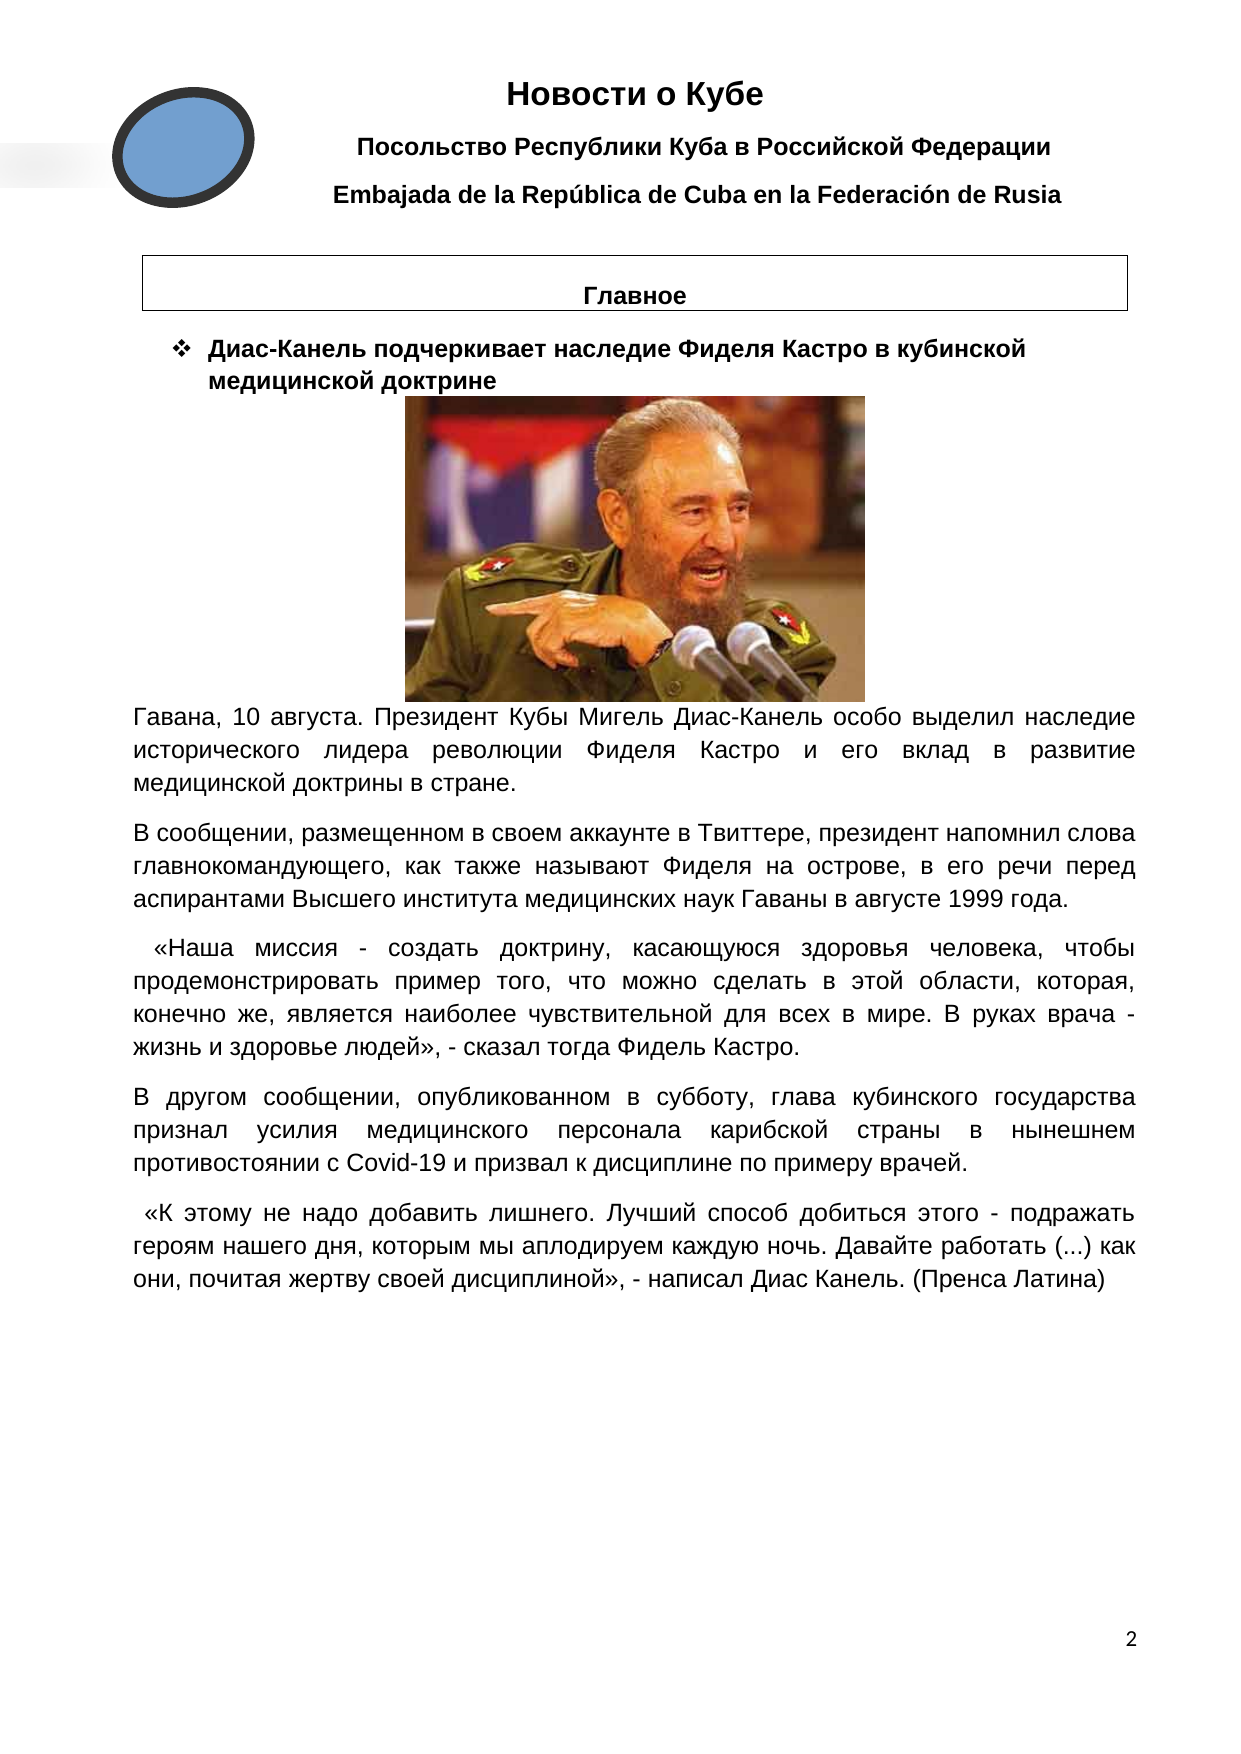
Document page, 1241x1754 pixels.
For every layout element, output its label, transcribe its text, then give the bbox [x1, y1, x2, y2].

text В другом сообщении, опубликованном в субботу, глава кубинского государства признал усилия медицинского персонала карибской страны в нынешнем противостоянии с Covid-19 и призвал к дисциплине по примеру врачей. [133, 1082, 1137, 1177]
text «К этому не надо добавить лишнего. Лучший способ добиться этого - подражать героям нашего дня, которым мы аплодируем каждую ночь. Давайте работать (...) как они, почитая жертву своей дисциплиной», - написал Диас Канель. (Пренса Латина) [133, 1198, 1137, 1293]
subtitle Диас-Канель подчеркивает наследие Фиделя Кастро в кубинской медицинской доктрине [170, 334, 1137, 394]
text Гавана, 10 августа. Президент Кубы Мигель Диас-Канель особо выделил наследие исторического лидера революции Фиделя Кастро и его вклад в развитие медицинской доктрины в стране. [133, 702, 1137, 797]
table_header Главное [143, 256, 1127, 310]
text «Наша миссия - создать доктрину, касающуюся здоровья человека, чтобы продемонстрировать пример того, что можно сделать в этой области, которая, конечно же, является наиболее чувствительной для всех в мире. В руках врача - жизнь и здоровье людей», - сказал тогда Фидель Кастро. [133, 933, 1137, 1061]
text В сообщении, размещенном в своем аккаунте в Твиттере, президент напомнил слова главнокомандующего, как также называют Фиделя на острове, в его речи перед аспирантами Высшего института медицинских наук Гаваны в августе 1999 года. [133, 818, 1137, 912]
picture [405, 396, 865, 702]
